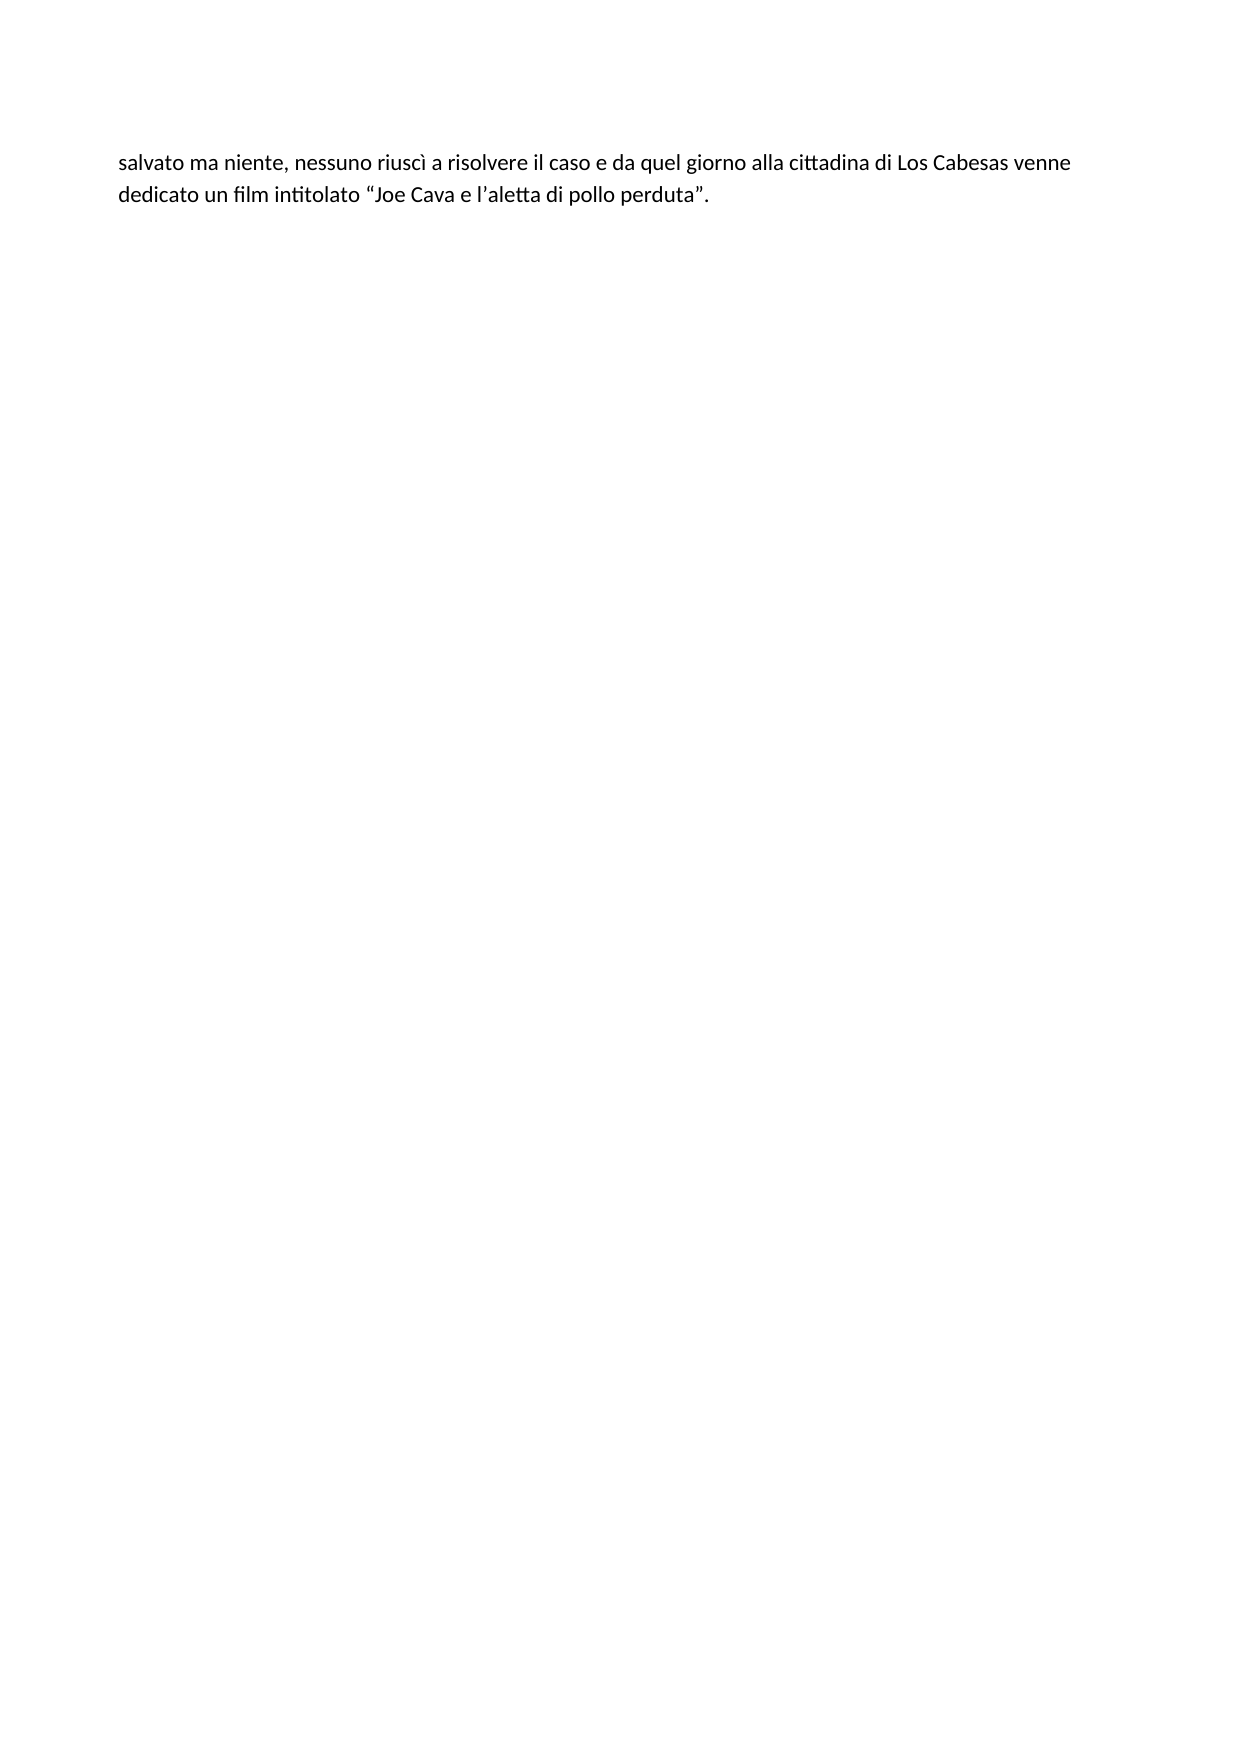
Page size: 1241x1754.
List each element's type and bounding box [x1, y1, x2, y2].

text [118, 148, 1122, 208]
